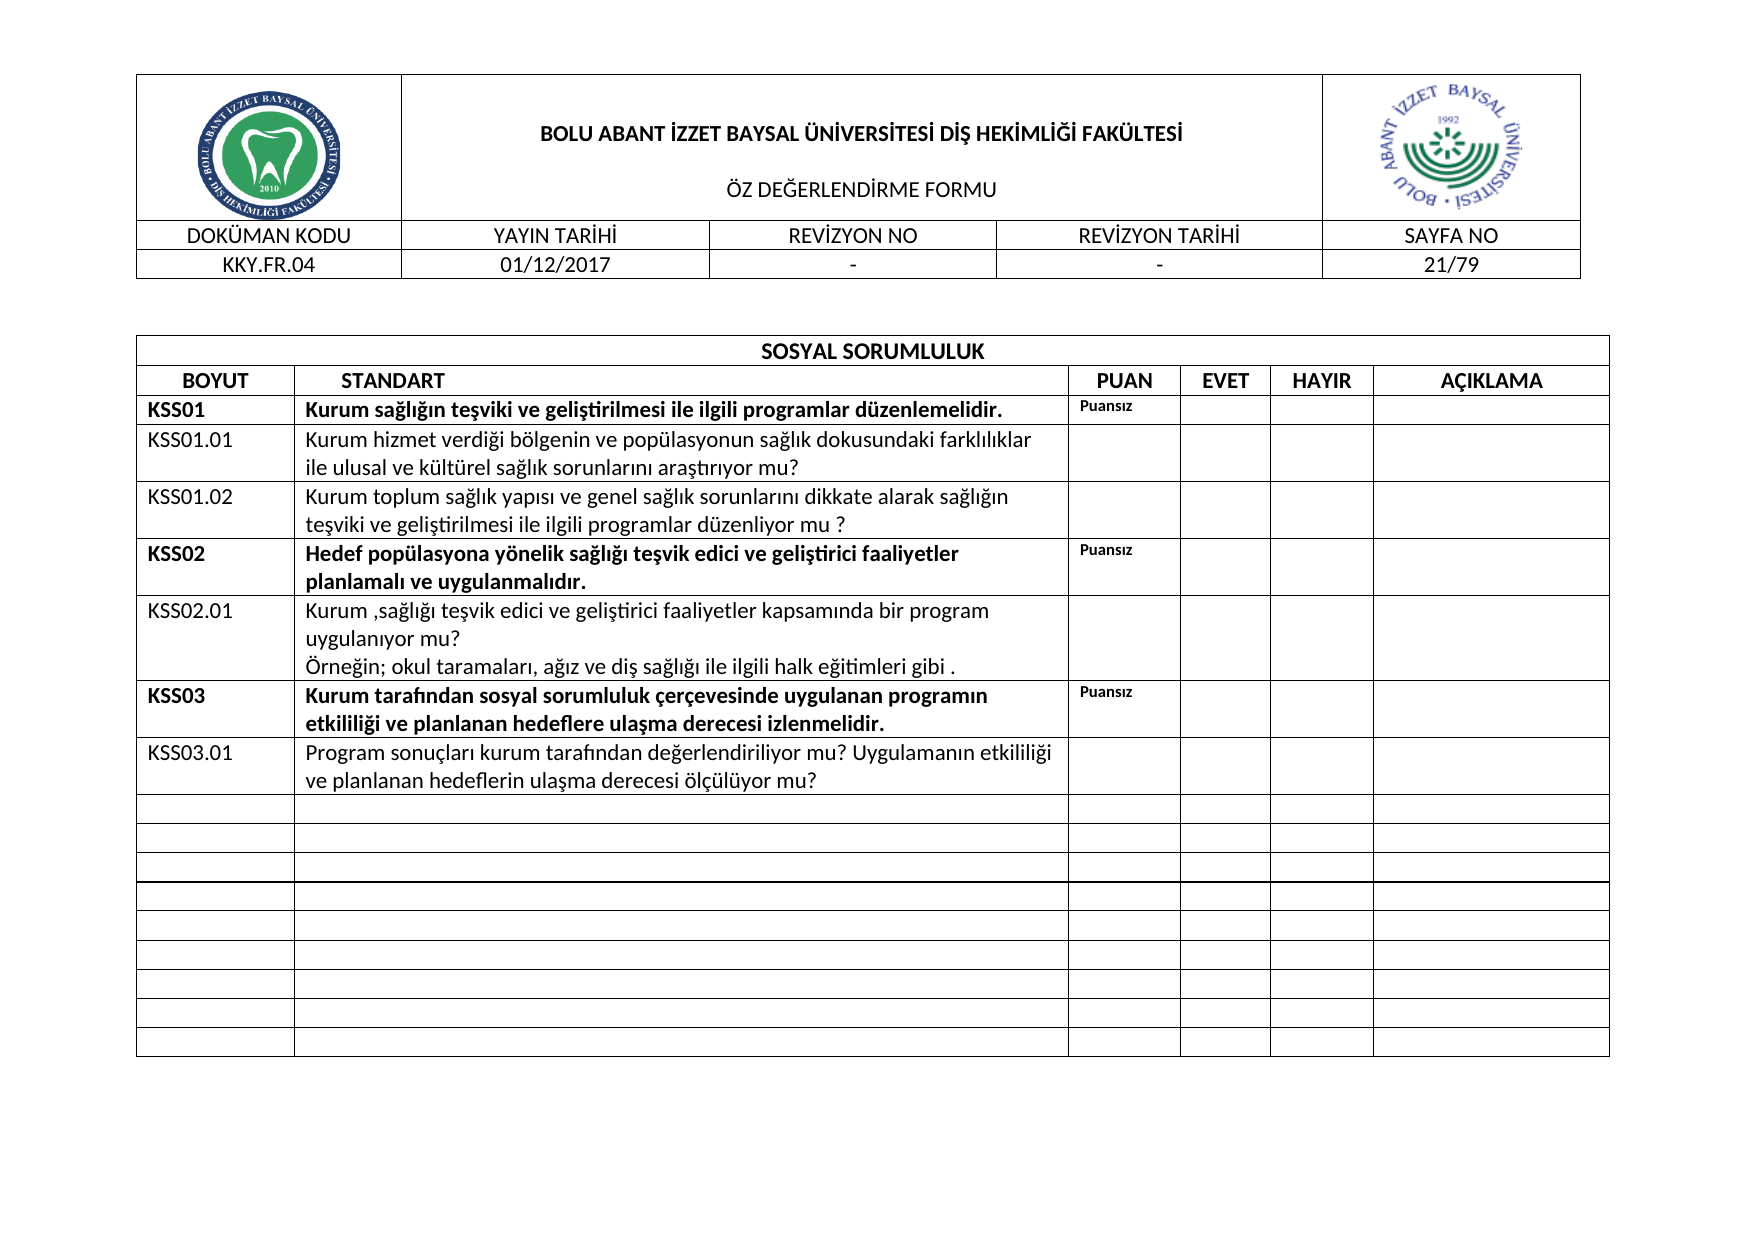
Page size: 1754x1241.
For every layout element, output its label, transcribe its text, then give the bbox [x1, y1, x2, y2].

table_cell PUAN [1069, 366, 1180, 394]
table_cell [137, 883, 294, 910]
table_cell Kurum sağlığın teşviki ve geliştirilmesi ile ilgili programlar düzenlemelidir. [295, 396, 1068, 424]
table_cell [1271, 999, 1373, 1027]
table_cell [295, 366, 1068, 394]
table_cell [1069, 596, 1180, 680]
table_cell [1271, 853, 1373, 881]
table_cell [1069, 425, 1180, 481]
table_cell [1181, 795, 1270, 823]
table_cell [1271, 596, 1373, 680]
table_cell [1374, 970, 1609, 998]
table_cell [137, 911, 294, 939]
table_cell [1374, 596, 1609, 680]
table_cell [137, 795, 294, 823]
table_cell [1271, 482, 1373, 538]
table_cell [1374, 425, 1609, 481]
table_cell HAYIR [1271, 366, 1373, 394]
table_cell [1374, 824, 1609, 852]
table_cell [1181, 681, 1270, 737]
table_cell KSS03 [137, 681, 294, 737]
table_cell [1271, 396, 1373, 424]
table_cell [137, 824, 294, 852]
table_cell [1271, 425, 1373, 481]
table_cell [1181, 482, 1270, 538]
table_cell EVET [1181, 366, 1270, 394]
table_cell Kurum tarafından sosyal sorumluluk çerçevesinde uygulanan programın etkililiği ve planlanan hedeflere ulaşma derecesi izlenmelidir. [295, 681, 1068, 737]
table_cell [1069, 999, 1180, 1027]
table_cell [295, 999, 1068, 1027]
table_cell [1271, 883, 1373, 910]
table_cell [1181, 970, 1270, 998]
table_cell Puansız [1069, 396, 1180, 424]
table_cell [1069, 824, 1180, 852]
table_cell [1069, 482, 1180, 538]
table_cell [1181, 883, 1270, 910]
table_cell [1271, 970, 1373, 998]
table_cell [1374, 738, 1609, 794]
table_cell [1181, 596, 1270, 680]
table_cell [1374, 1028, 1609, 1056]
table_cell [1069, 970, 1180, 998]
table_cell [137, 853, 294, 881]
table_cell KSS03.01 [137, 738, 294, 794]
table_cell Puansız [1069, 681, 1180, 737]
table_cell Program sonuçları kurum tarafından değerlendiriliyor mu? Uygulamanın etkililiği ve planlanan hedeflerin ulaşma derecesi ölçülüyor mu? [295, 738, 1068, 794]
table_cell [137, 1028, 294, 1056]
table_cell [1271, 738, 1373, 794]
table_cell [295, 795, 1068, 823]
table_cell [295, 970, 1068, 998]
table_cell [1181, 824, 1270, 852]
table_cell [1374, 883, 1609, 910]
table_cell KSS01 [137, 396, 294, 424]
table_cell KSS01.02 [137, 482, 294, 538]
table_cell BOYUT [137, 366, 294, 394]
table_cell [1271, 911, 1373, 939]
table_cell Puansız [1069, 539, 1180, 595]
table_cell [137, 970, 294, 998]
table_cell [1271, 681, 1373, 737]
table_cell [295, 941, 1068, 968]
table_cell [1374, 681, 1609, 737]
table_cell [295, 1028, 1068, 1056]
table_cell [137, 999, 294, 1027]
table_cell KSS02.01 [137, 596, 294, 680]
table_cell AÇIKLAMA [1374, 366, 1609, 394]
table_cell [1181, 941, 1270, 968]
table_cell [295, 883, 1068, 910]
table_cell KSS02 [137, 539, 294, 595]
table_cell [1181, 911, 1270, 939]
table_cell SOSYAL SORUMLULUK [137, 336, 1609, 365]
table_cell [1181, 396, 1270, 424]
table_cell [1374, 539, 1609, 595]
table_cell [1271, 795, 1373, 823]
table_cell Kurum toplum sağlık yapısı ve genel sağlık sorunlarını dikkate alarak sağlığın teşviki ve geliştirilmesi ile ilgili programlar düzenliyor mu ? [295, 482, 1068, 538]
table_cell [1069, 941, 1180, 968]
table_cell [1374, 795, 1609, 823]
table_cell [1271, 539, 1373, 595]
table_cell [1374, 853, 1609, 881]
picture [1379, 83, 1524, 211]
table_cell [1181, 425, 1270, 481]
table_cell [1069, 911, 1180, 939]
table_cell [1181, 738, 1270, 794]
table_cell [1271, 1028, 1373, 1056]
table_cell [1069, 853, 1180, 881]
table_cell [1181, 999, 1270, 1027]
table_cell Hedef popülasyona yönelik sağlığı teşvik edici ve geliştirici faaliyetler planlamalı ve uygulanmalıdır. [295, 539, 1068, 595]
table_cell [295, 911, 1068, 939]
table_cell Kurum hizmet verdiği bölgenin ve popülasyonun sağlık dokusundaki farklılıklar ile ulusal ve kültürel sağlık sorunlarını araştırıyor mu? [295, 425, 1068, 481]
table_cell [1181, 539, 1270, 595]
table_cell [1069, 883, 1180, 910]
table_cell [295, 853, 1068, 881]
table_cell [1374, 482, 1609, 538]
table_cell [1271, 824, 1373, 852]
table_cell [1069, 795, 1180, 823]
table_cell [1374, 396, 1609, 424]
table_cell [137, 941, 294, 968]
table_cell [1181, 853, 1270, 881]
table_cell [295, 824, 1068, 852]
table_cell [1374, 999, 1609, 1027]
table_cell KSS01.01 [137, 425, 294, 481]
table_cell [1181, 1028, 1270, 1056]
table_cell [1374, 941, 1609, 968]
table_cell Kurum ,sağlığı teşvik edici ve geliştirici faaliyetler kapsamında bir program uygulanıyor mu? Örneğin; okul taramaları, ağız ve diş sağlığı ile ilgili halk eğitimleri gibi . [295, 596, 1068, 680]
table_cell [1271, 941, 1373, 968]
picture [197, 91, 340, 220]
table_cell [1069, 738, 1180, 794]
table_cell [1069, 1028, 1180, 1056]
table_cell [1374, 911, 1609, 939]
